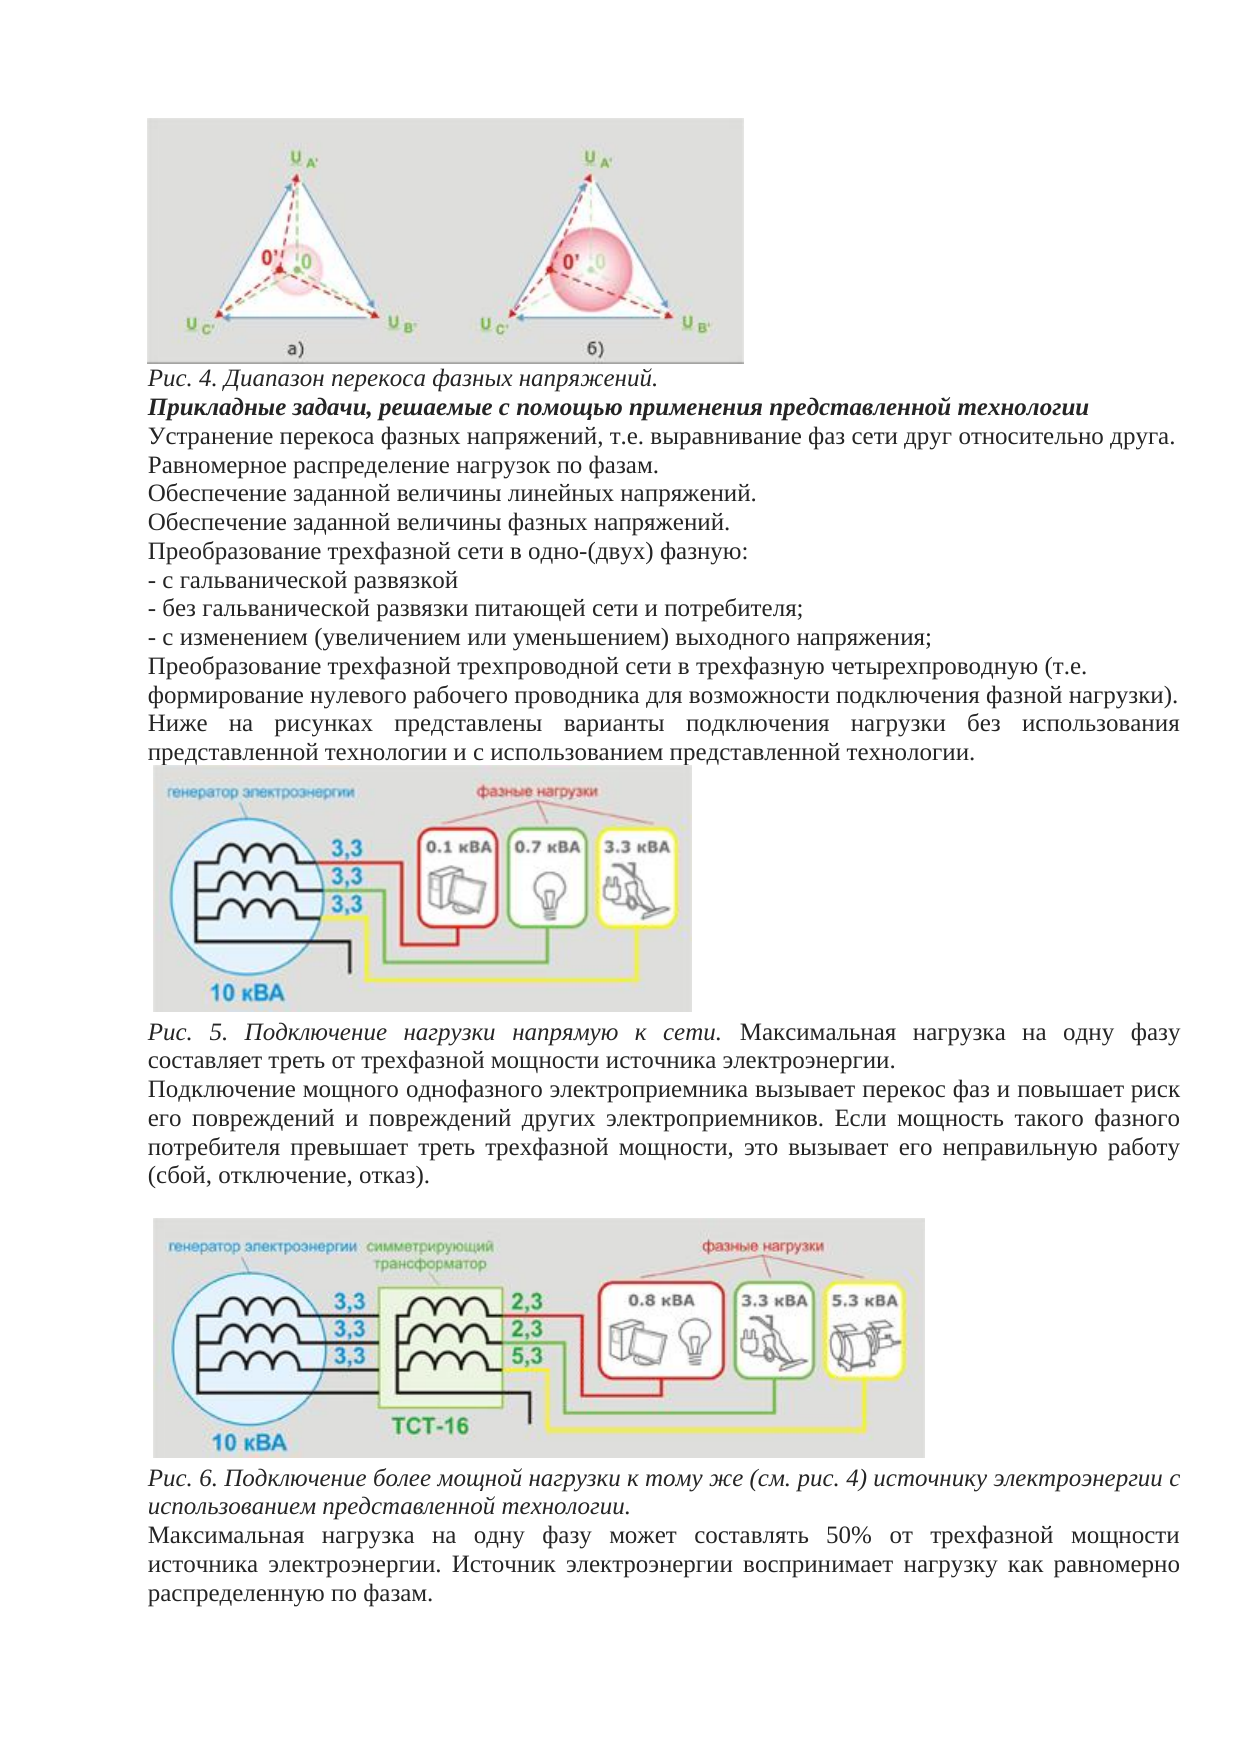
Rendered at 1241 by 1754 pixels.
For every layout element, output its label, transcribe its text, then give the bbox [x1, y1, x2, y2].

text - с изменением (увеличением или уменьшением) выходного напряжения; [148, 622, 1181, 651]
text - без гальванической развязки питающей сети и потребителя; [148, 593, 1181, 622]
picture [153, 765, 692, 1012]
list Обеспечение заданной величины фазных напряжений. [110, 507, 1181, 536]
text Рис. 5. Подключение нагрузки напрямую к сети. Максимальная нагрузка на одну фазу составляет треть от трехфазной мощности источника электроэнергии. [148, 1017, 1181, 1074]
text Устранение перекоса фазных напряжений, т.е. выравнивание фаз сети друг относительно друга. [148, 421, 1181, 450]
list Обеспечение заданной величины линейных напряжений. [110, 478, 1181, 507]
picture [153, 1218, 925, 1458]
list Равномерное распределение нагрузок по фазам. [110, 450, 1181, 478]
text Максимальная нагрузка на одну фазу может составлять 50% от трехфазной мощности источника электроэнергии. Источник электроэнергии воспринимает нагрузку как равномерно распределенную по фазам. [148, 1520, 1181, 1606]
list Преобразование трехфазной сети в одно-(двух) фазную: [110, 536, 1181, 565]
text Ниже на рисунках представлены варианты подключения нагрузки без использования представленной технологии и с использованием представленной технологии. [148, 708, 1181, 766]
text Рис. 4. Диапазон перекоса фазных напряжений. [148, 363, 1181, 392]
picture [147, 118, 744, 364]
text - с гальванической развязкой [148, 565, 1181, 593]
text Рис. 6. Подключение более мощной нагрузки к тому же (см. рис. 4) источнику электроэнергии с использованием представленной технологии. [148, 1463, 1181, 1520]
text Прикладные задачи, решаемые с помощью применения представленной технологии [148, 392, 1181, 421]
list Преобразование трехфазной трехпроводной сети в трехфазную четырехпроводную (т.е. формирование нулевого рабочего проводника для возможности подключения фазной нагрузки). [110, 651, 1181, 708]
text Подключение мощного однофазного электроприемника вызывает перекос фаз и повышает риск его повреждений и повреждений других электроприемников. Если мощность такого фазного потребителя превышает треть трехфазной мощности, это вызывает его неправильную работу (сбой, отключение, отказ). [148, 1074, 1181, 1189]
